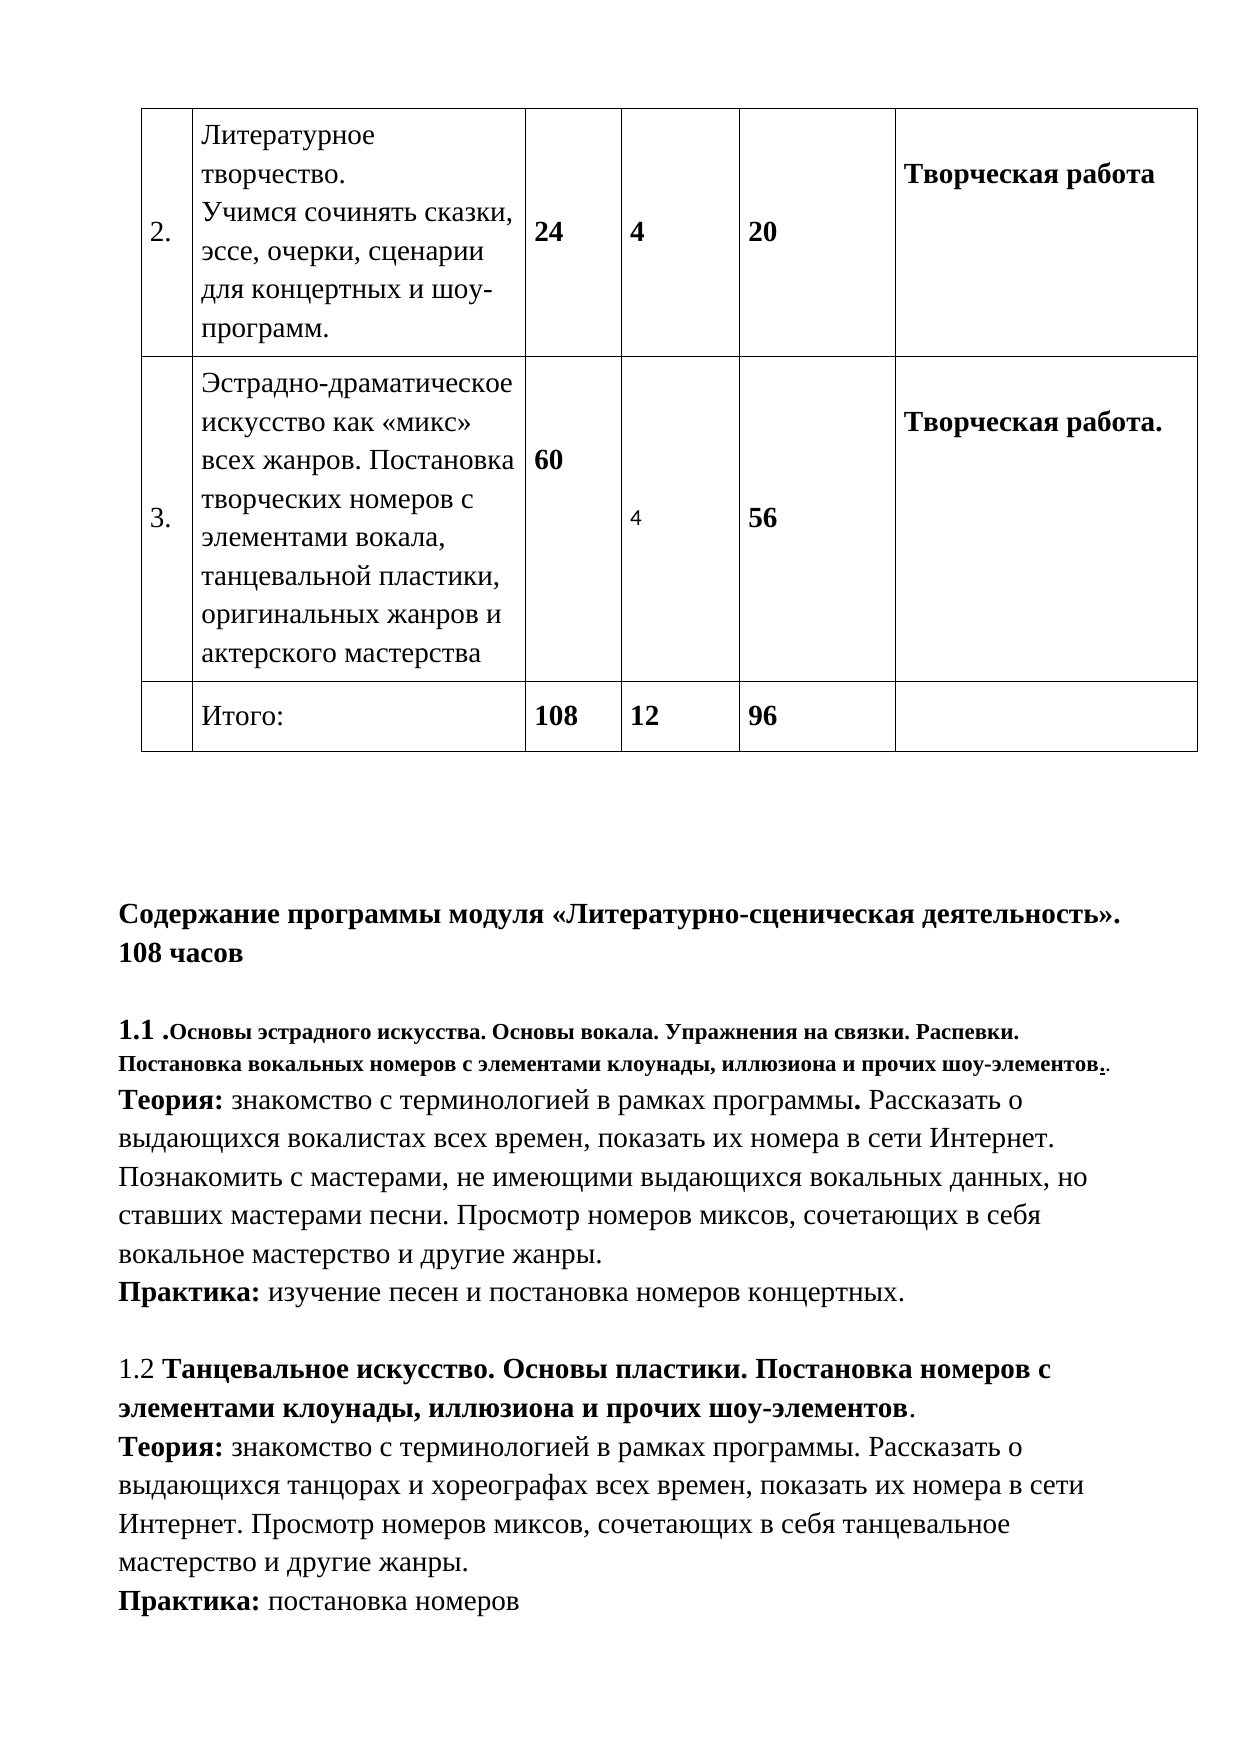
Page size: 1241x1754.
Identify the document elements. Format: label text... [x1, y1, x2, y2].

list Практика: постановка номеров [118, 1583, 1152, 1616]
table_cell 4 [622, 357, 739, 681]
table_cell [896, 682, 1197, 751]
table_cell 20 [740, 109, 895, 356]
table_cell 96 [740, 682, 895, 751]
table_cell 56 [740, 357, 895, 681]
table_cell 12 [622, 682, 739, 751]
list Практика: изучение песен и постановка номеров концертных. [118, 1274, 1152, 1308]
table_cell 2. [142, 109, 192, 356]
table_cell Литературное творчество. Учимся сочинять сказки, эссе, очерки, сценарии для концертных и шоу-программ. [193, 109, 525, 356]
list Теория: знакомство с терминологией в рамках программы. Рассказать о выдающихся вокалистах всех времен, показать их номера в сети Интернет. Познакомить с мастерами, не имеющими выдающихся вокальных данных, но ставших мастерами песни. Просмотр номеров миксов, сочетающих в себя вокальное мастерство и другие жанры. [118, 1082, 1152, 1269]
table_cell 24 [526, 109, 621, 356]
table_cell Итого: [193, 682, 525, 751]
table_cell 4 [622, 109, 739, 356]
table_cell Творческая работа. [896, 357, 1197, 681]
text 1.1 .Основы эстрадного искусства. Основы вокала. Упражнения на связки. Распевки. Постановка вокальных номеров с элементами клоунады, иллюзиона и прочих шоу-элементов.. [118, 1012, 1152, 1078]
table_cell Эстрадно-драматическое искусство как «микс» всех жанров. Постановка творческих номеров с элементами вокала, танцевальной пластики, оригинальных жанров и актерского мастерства [193, 357, 525, 681]
list 1.2 Танцевальное искусство. Основы пластики. Постановка номеров с элементами клоунады, иллюзиона и прочих шоу-элементов. [118, 1352, 1152, 1424]
table_cell 108 [526, 682, 621, 751]
text Содержание программы модуля «Литературно-сценическая деятельность». 108 часов [118, 896, 1152, 968]
table_cell 3. [142, 357, 192, 681]
table_cell 60 [526, 357, 621, 681]
list Теория: знакомство с терминологией в рамках программы. Рассказать о выдающихся танцорах и хореографах всех времен, показать их номера в сети Интернет. Просмотр номеров миксов, сочетающих в себя танцевальное мастерство и другие жанры. [118, 1429, 1152, 1578]
table_cell [142, 682, 192, 751]
table_cell Творческая работа [896, 109, 1197, 356]
